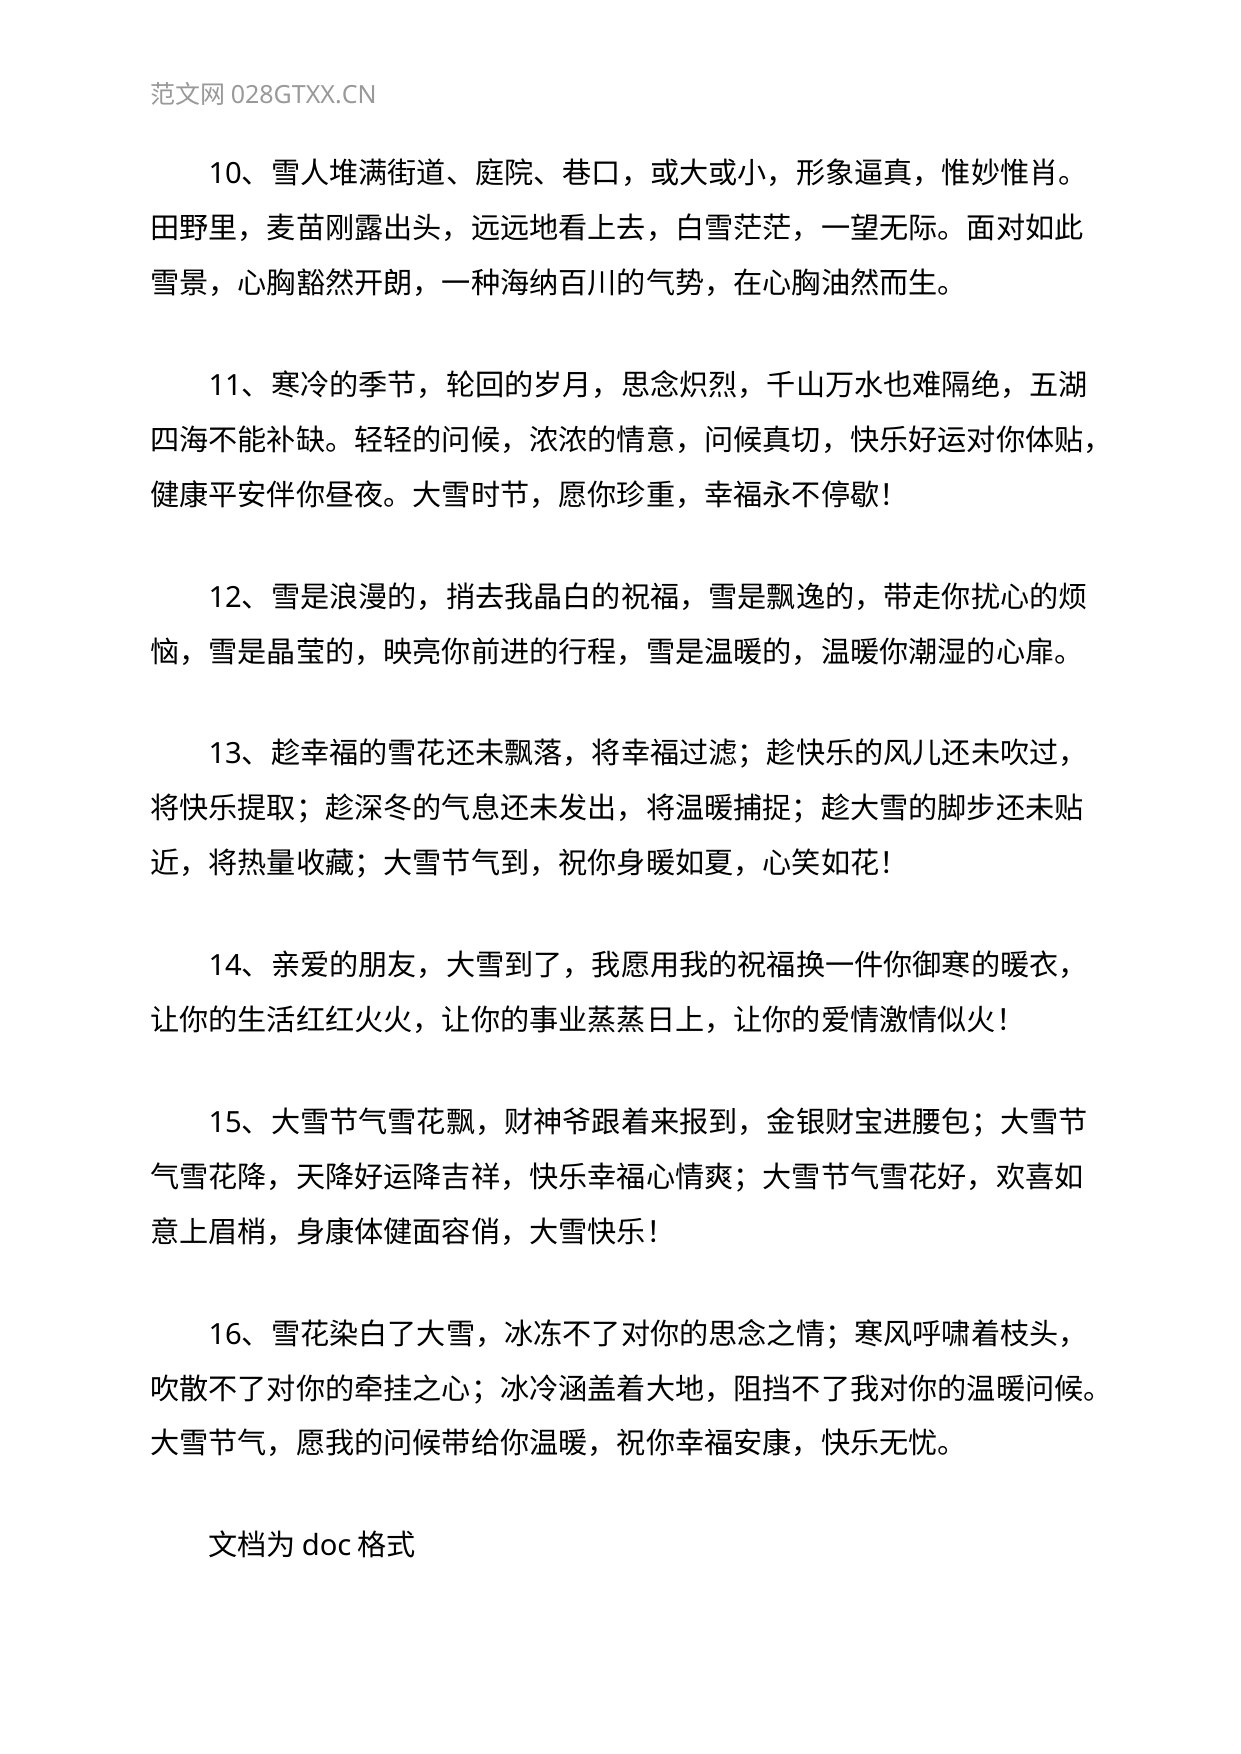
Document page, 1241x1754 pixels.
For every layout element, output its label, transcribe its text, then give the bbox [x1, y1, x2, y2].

text 10、雪人堆满街道、庭院、巷口，或大或小，形象逼真，惟妙惟肖。田野里，麦苗刚露出头，远远地看上去，白雪茫茫，一望无际。面对如此雪景，心胸豁然开朗，一种海纳百川的气势，在心胸油然而生。 [150, 150, 1090, 302]
text 16、雪花染白了大雪，冰冻不了对你的思念之情；寒风呼啸着枝头，吹散不了对你的牵挂之心；冰冷涵盖着大地，阻挡不了我对你的温暖问候。大雪节气，愿我的问候带给你温暖，祝你幸福安康，快乐无忧。 [150, 1310, 1090, 1462]
text 13、趁幸福的雪花还未飘落，将幸福过滤；趁快乐的风儿还未吹过，将快乐提取；趁深冬的气息还未发出，将温暖捕捉；趁大雪的脚步还未贴近，将热量收藏；大雪节气到，祝你身暖如夏，心笑如花！ [150, 730, 1090, 882]
text 文档为doc格式 [150, 1522, 1090, 1564]
text 14、亲爱的朋友，大雪到了，我愿用我的祝福换一件你御寒的暖衣，让你的生活红红火火，让你的事业蒸蒸日上，让你的爱情激情似火！ [150, 942, 1090, 1039]
text 12、雪是浪漫的，捎去我晶白的祝福，雪是飘逸的，带走你扰心的烦恼，雪是晶莹的，映亮你前进的行程，雪是温暖的，温暖你潮湿的心扉。 [150, 573, 1090, 671]
text 15、大雪节气雪花飘，财神爷跟着来报到，金银财宝进腰包；大雪节气雪花降，天降好运降吉祥，快乐幸福心情爽；大雪节气雪花好，欢喜如意上眉梢，身康体健面容俏，大雪快乐！ [150, 1098, 1090, 1251]
text 11、寒冷的季节，轮回的岁月，思念炽烈，千山万水也难隔绝，五湖四海不能补缺。轻轻的问候，浓浓的情意，问候真切，快乐好运对你体贴，健康平安伴你昼夜。大雪时节，愿你珍重，幸福永不停歇！ [150, 362, 1090, 514]
